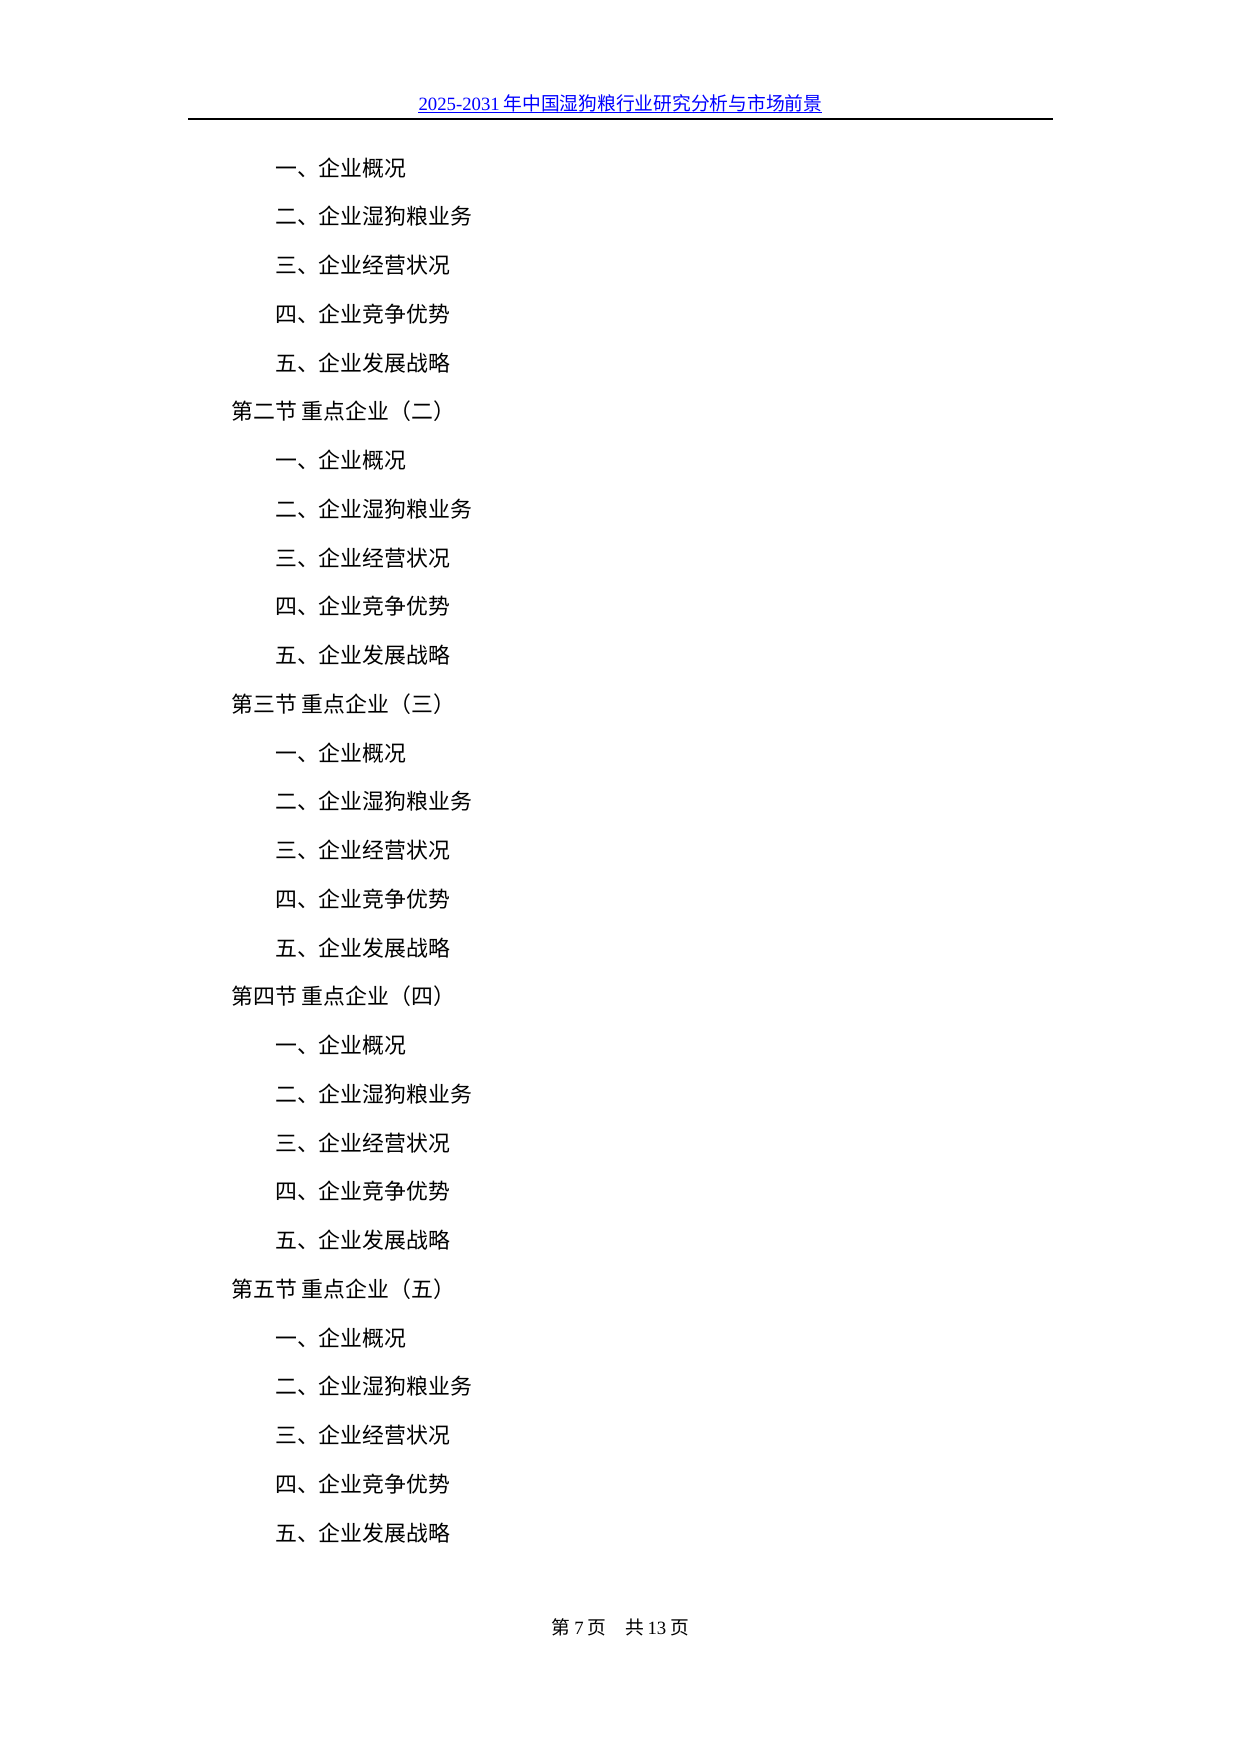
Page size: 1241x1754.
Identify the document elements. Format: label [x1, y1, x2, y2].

text [187, 150, 1053, 1548]
